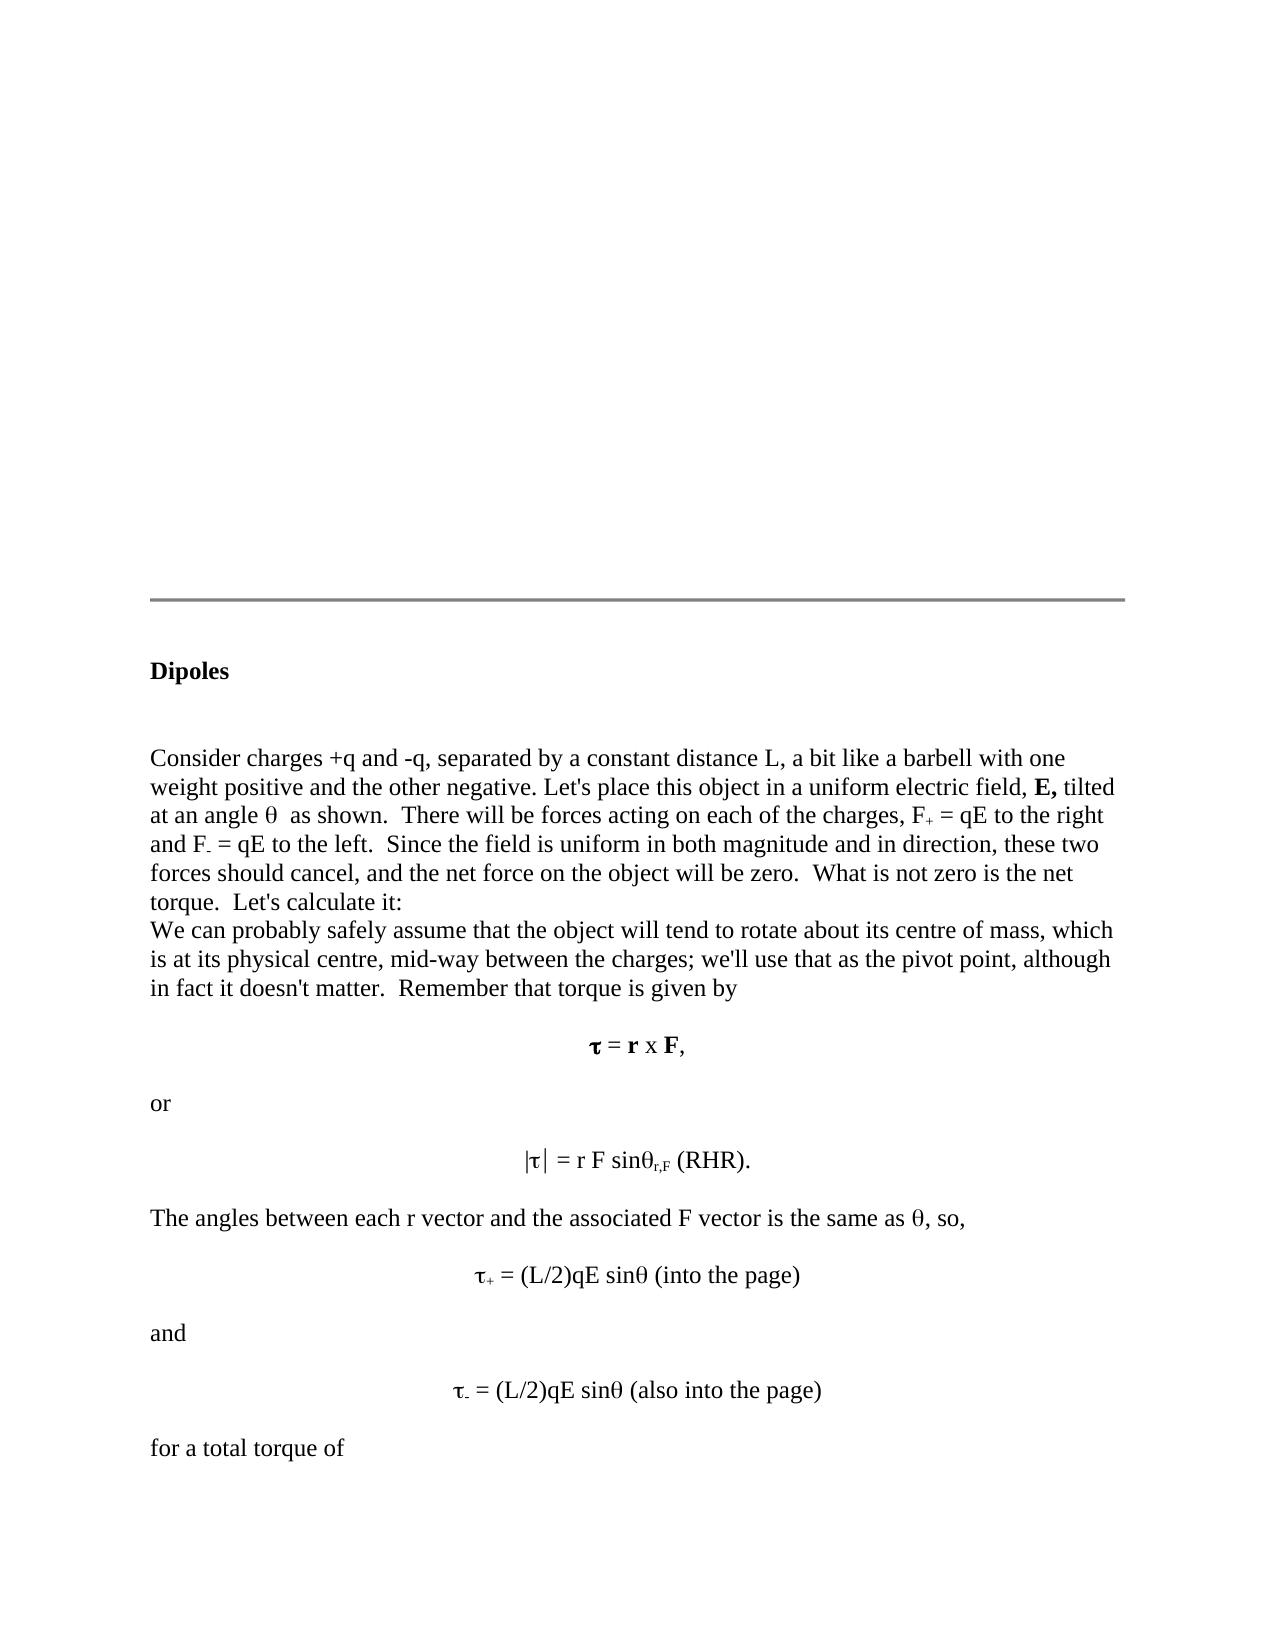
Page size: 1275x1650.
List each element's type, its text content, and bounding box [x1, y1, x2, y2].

text + = (L/2)qE sin (into the page) [150, 1232, 1125, 1289]
text for a total torque of [150, 1404, 1125, 1462]
text - = (L/2)qE sin (also into the page) [150, 1347, 1125, 1404]
text  = r x F, [150, 1002, 1125, 1059]
text or [150, 1059, 1125, 1117]
text and [150, 1289, 1125, 1347]
text | = r F sinr,F (RHR). [150, 1117, 1125, 1174]
text Consider charges +q and -q, separated by a constant distance L, a bit like a barbell with one weight positive and the other negative. Let's place this object in a uniform electric field, E, tilted at an angle as shown. There will be forces acting on each of the charges, F+ = qE to the right and F- = qE to the left. Since the field is uniform in both magnitude and in direction, these two forces should cancel, and the net force on the object will be zero. What is not zero is the net torque. Let's calculate it: We can probably safely assume that the object will tend to rotate about its centre of mass, which is at its physical centre, mid-way between the charges; we'll use that as the pivot point, although in fact it doesn't matter. Remember that torque is given by [150, 714, 1125, 1002]
subtitle Dipoles [150, 656, 1125, 685]
text The angles between each r vector and the associated F vector is the same as , so, [150, 1174, 1125, 1232]
